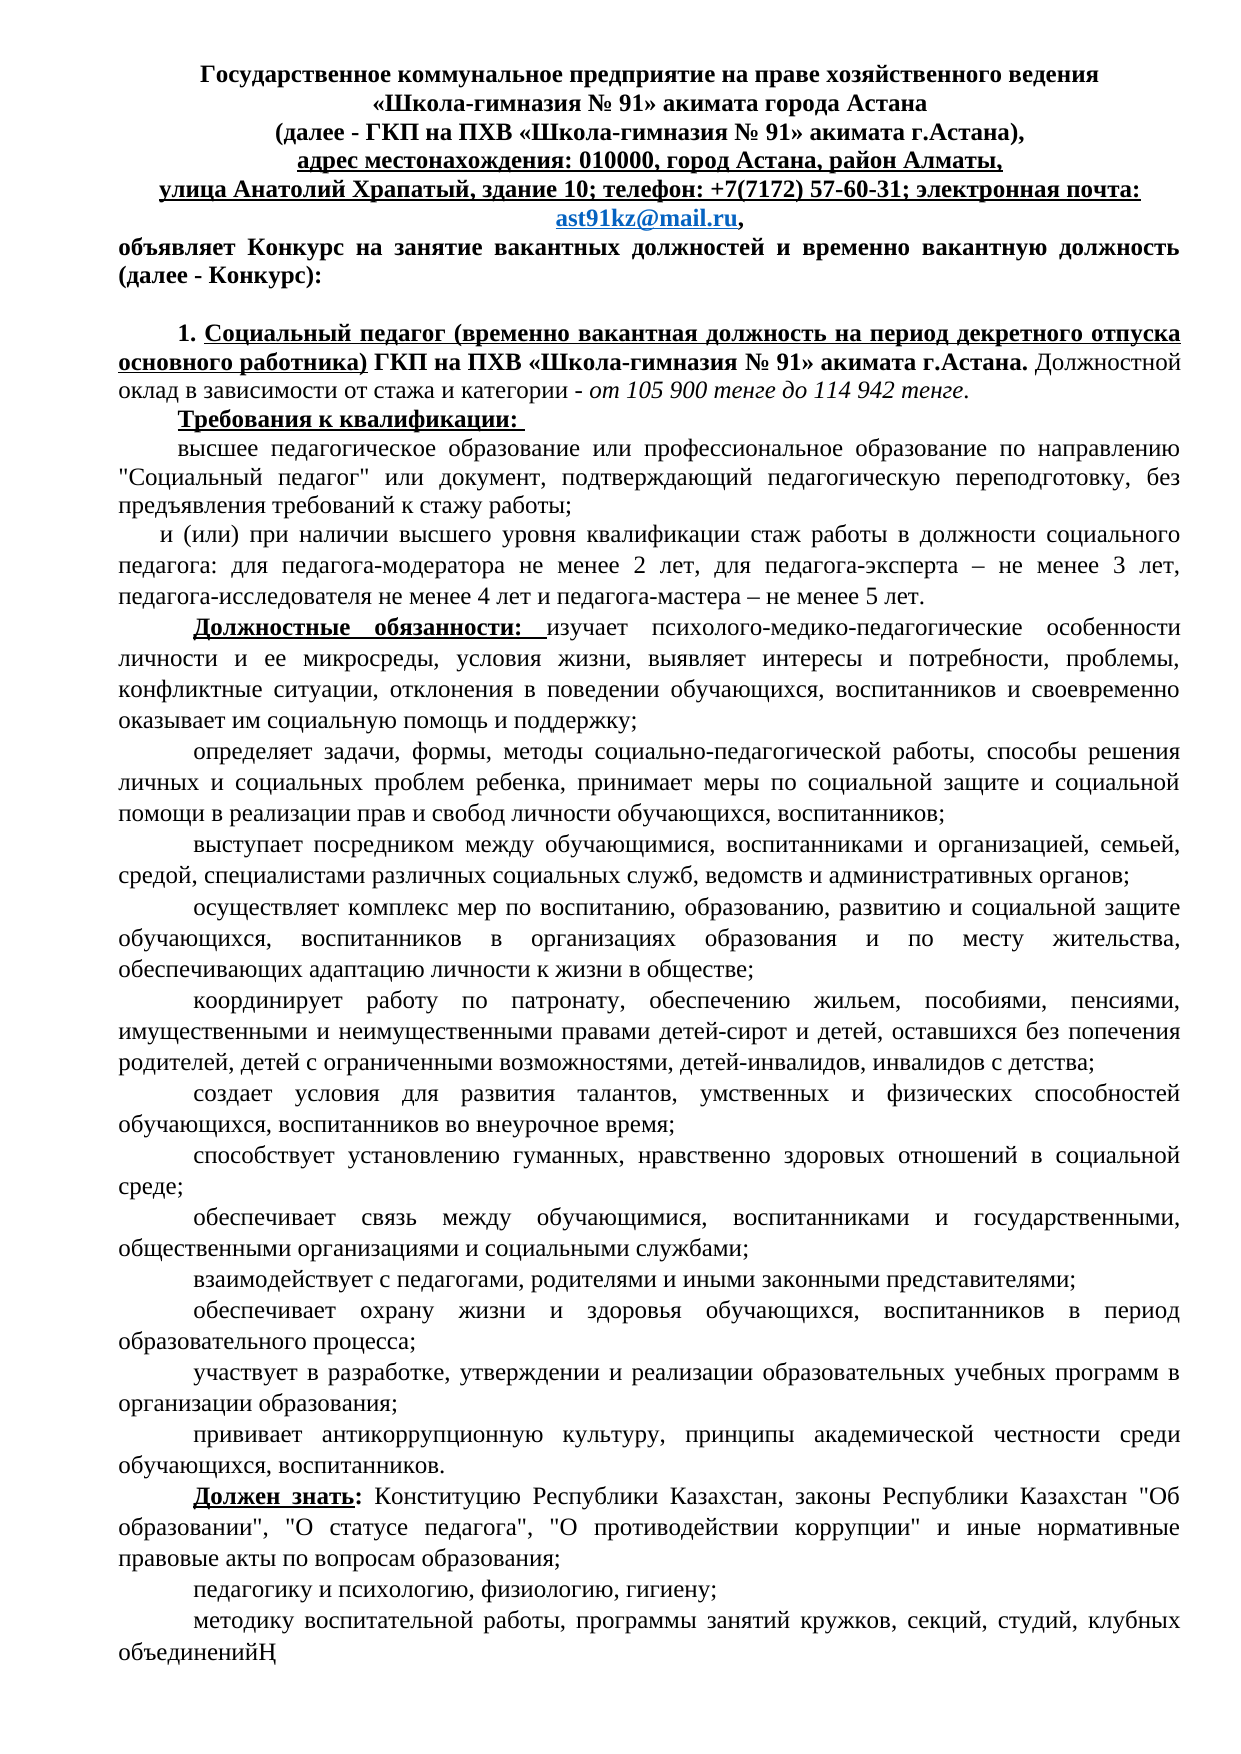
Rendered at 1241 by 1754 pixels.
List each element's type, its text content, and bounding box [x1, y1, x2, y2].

text осуществляет комплекс мер по воспитанию, образованию, развитию и социальной защите обучающихся, воспитанников в организациях образования и по месту жительства, обеспечивающих адаптацию личности к жизни в обществе; [118, 892, 1181, 982]
text объявляет Конкурс на занятие вакантных должностей и временно вакантную должность (далее - Конкурс): [118, 232, 1181, 289]
text высшее педагогическое образование или профессиональное образование по направлению "Социальный педагог" или документ, подтверждающий педагогическую переподготовку, без предъявления требований к стажу работы; [118, 433, 1181, 519]
text Должен знать: Конституцию Республики Казахстан, законы Республики Казахстан "Об образовании", "О статусе педагога", "О противодействии коррупции" и иные нормативные правовые акты по вопросам образования; [118, 1481, 1181, 1572]
text адрес местонахождения: 010000, город Астана, район Алматы, [118, 145, 1181, 174]
text определяет задачи, формы, методы социально-педагогической работы, способы решения личных и социальных проблем ребенка, принимает меры по социальной защите и социальной помощи в реализации прав и свобод личности обучающихся, воспитанников; [118, 736, 1181, 827]
text обеспечивает связь между обучающимися, воспитанниками и государственными, общественными организациями и социальными службами; [118, 1202, 1181, 1262]
text способствует установлению гуманных, нравственно здоровых отношений в социальной среде; [118, 1140, 1181, 1200]
text методику воспитательной работы, программы занятий кружков, секций, студий, клубных объединенийҢ [118, 1606, 1181, 1665]
text участвует в разработке, утверждении и реализации образовательных учебных программ в организации образования; [118, 1357, 1181, 1417]
text Должностные обязанности: изучает психолого-медико-педагогические особенности личности и ее микросреды, условия жизни, выявляет интересы и потребности, проблемы, конфликтные ситуации, отклонения в поведении обучающихся, воспитанников и своевременно оказывает им социальную помощь и поддержку; [118, 612, 1181, 734]
text и (или) при наличии высшего уровня квалификации стаж работы в должности социального педагога: для педагога-модератора не менее 2 лет, для педагога-эксперта – не менее 3 лет, педагога-исследователя не менее 4 лет и педагога-мастера – не менее 5 лет. [118, 519, 1181, 610]
text «Школа-гимназия № 91» акимата города Астана [118, 88, 1181, 117]
text прививает антикоррупционную культуру, принципы академической честности среди обучающихся, воспитанников. [118, 1419, 1181, 1479]
text Государственное коммунальное предприятие на праве хозяйственного ведения [118, 59, 1181, 88]
text улица Анатолий Храпатый, здание 10; телефон: +7(7172) 57-60-31; электронная почта: ast91kz@mail.ru, [118, 174, 1181, 232]
text педагогику и психологию, физиологию, гигиену; [118, 1574, 1181, 1603]
text (далее - ГКП на ПХВ «Школа-гимназия № 91» акимата г.Астана), [118, 117, 1181, 145]
text выступает посредником между обучающимися, воспитанниками и организацией, семьей, средой, специалистами различных социальных служб, ведомств и административных органов; [118, 829, 1181, 889]
text Требования к квалификации: [118, 404, 1181, 433]
text обеспечивает охрану жизни и здоровья обучающихся, воспитанников в период образовательного процесса; [118, 1295, 1181, 1355]
text 1. Социальный педагог (временно вакантная должность на период декретного отпуска основного работника) ГКП на ПХВ «Школа-гимназия № 91» акимата г.Астана. Должностной оклад в зависимости от стажа и категории - от 105 900 тенге до 114 942 тенге. [118, 318, 1181, 404]
text создает условия для развития талантов, умственных и физических способностей обучающихся, воспитанников во внеурочное время; [118, 1078, 1181, 1138]
text координирует работу по патронату, обеспечению жильем, пособиями, пенсиями, имущественными и неимущественными правами детей-сирот и детей, оставшихся без попечения родителей, детей с ограниченными возможностями, детей-инвалидов, инвалидов с детства; [118, 985, 1181, 1076]
text взаимодействует с педагогами, родителями и иными законными представителями; [118, 1264, 1181, 1293]
